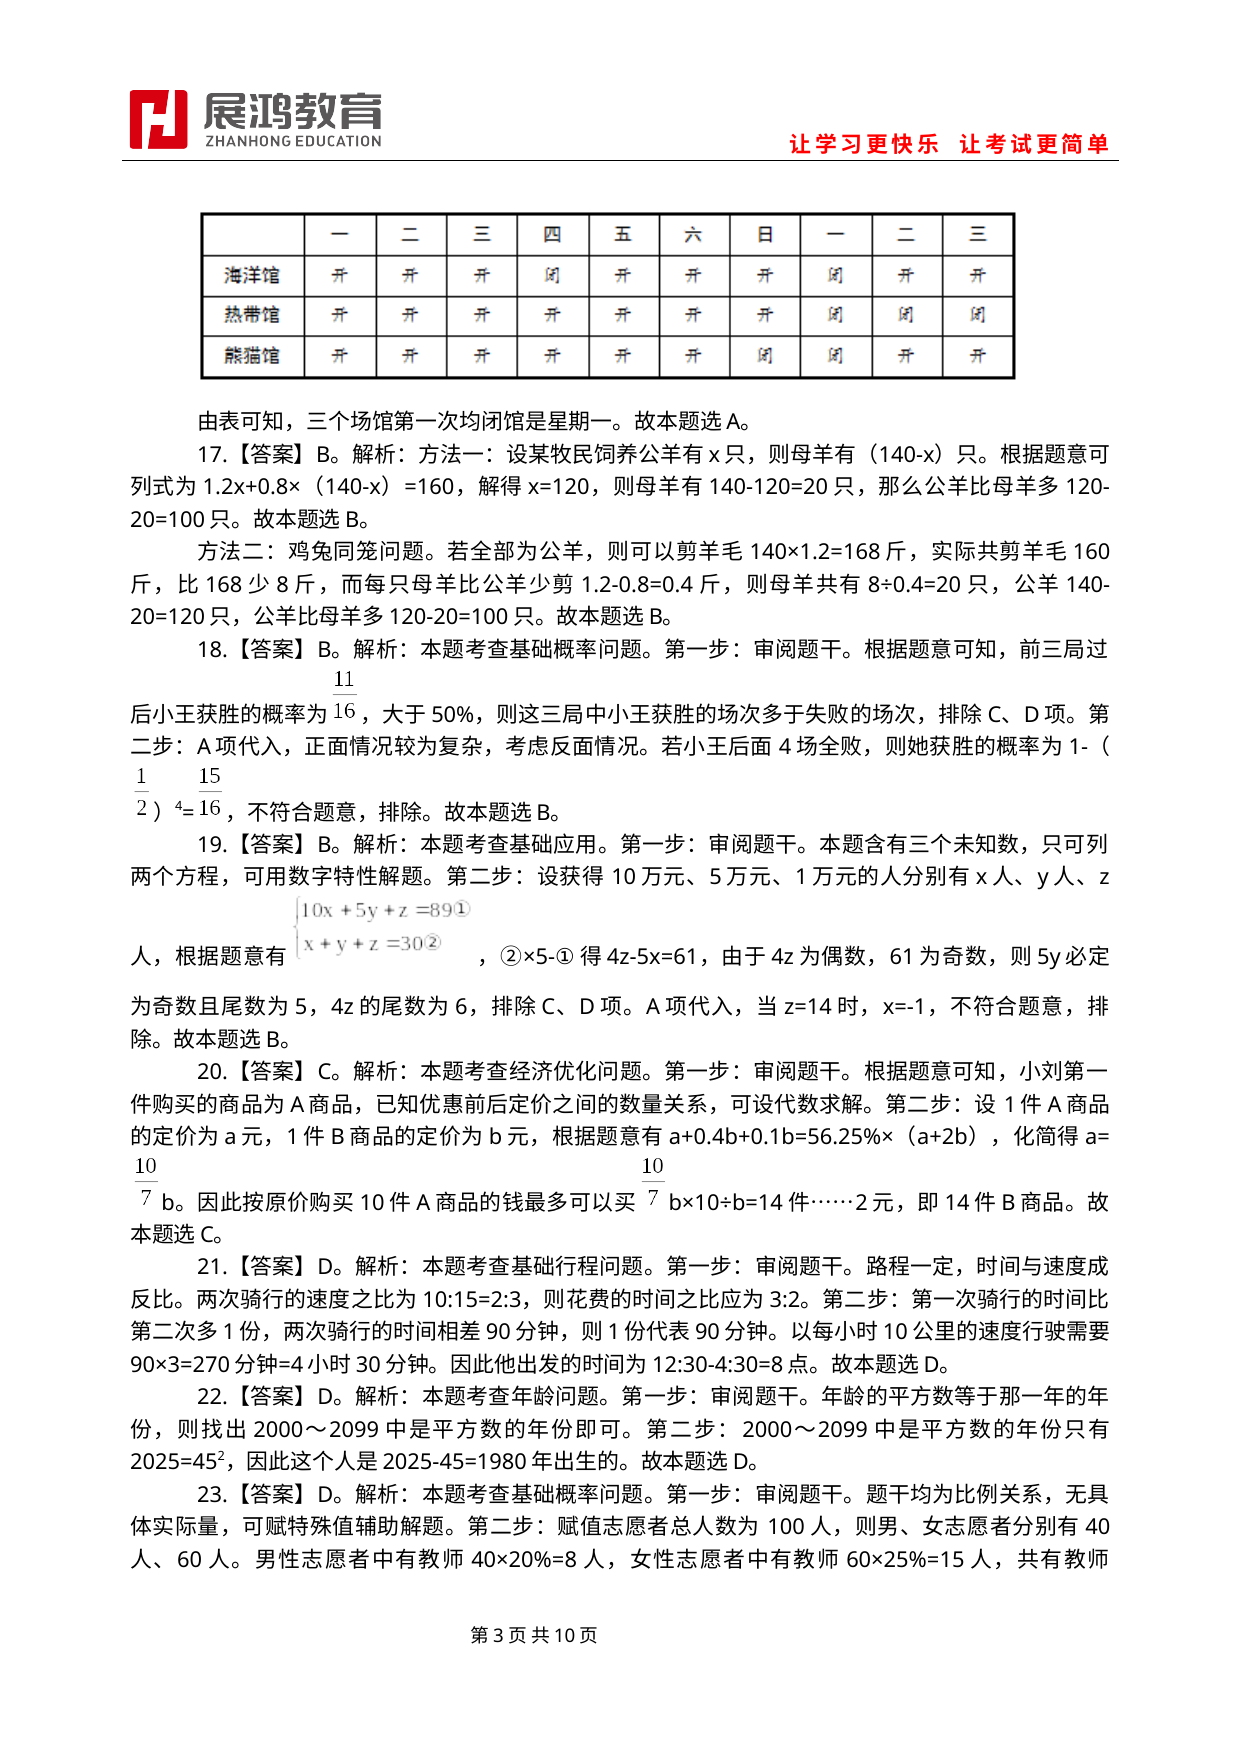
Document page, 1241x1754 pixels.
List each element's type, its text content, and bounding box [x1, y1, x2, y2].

text 18.【答案】B。解析：本题考查基础概率问题。第一步：审阅题干。根据题意可知，前三局过后小王获胜的概率为，大于50%，则这三局中小王获胜的场次多于失败的场次，排除C、D项。第二步：A项代入，正面情况较为复杂，考虑反面情况。若小王后面4场全败，则她获胜的概率为1-（）4=，不符合题意，排除。故本题选B。 [130, 632, 1110, 827]
text 21.【答案】D。解析：本题考查基础行程问题。第一步：审阅题干。路程一定，时间与速度成反比。两次骑行的速度之比为10:15=2:3，则花费的时间之比应为3:2。第二步：第一次骑行的时间比第二次多1份，两次骑行的时间相差90分钟，则1份代表90分钟。以每小时10公里的速度行驶需要90×3=270分钟=4小时30分钟。因此他出发的时间为12:30-4:30=8点。故本题选D。 [130, 1249, 1110, 1379]
text 22.【答案】D。解析：本题考查年龄问题。第一步：审阅题干。年龄的平方数等于那一年的年份，则找出2000～2099中是平方数的年份即可。第二步：2000～2099中是平方数的年份只有2025=452，因此这个人是2025-45=1980年出生的。故本题选D。 [130, 1379, 1110, 1477]
text 由表可知，三个场馆第一次均闭馆是星期一。故本题选A。 [130, 404, 1110, 437]
picture [129, 90, 382, 149]
text 19.【答案】B。解析：本题考查基础应用。第一步：审阅题干。本题含有三个未知数，只可列两个方程，可用数字特性解题。第二步：设获得10万元、5万元、1万元的人分别有x人、y人、z人，根据题意有，②×5-①得4z-5x=61，由于4z为偶数，61为奇数，则5y必定为奇数且尾数为5，4z的尾数为6，排除C、D项。A项代入，当z=14时，x=-1，不符合题意，排除。故本题选B。 [130, 827, 1110, 1054]
text 20.【答案】C。解析：本题考查经济优化问题。第一步：审阅题干。根据题意可知，小刘第一件购买的商品为A商品，已知优惠前后定价之间的数量关系，可设代数求解。第二步：设1件A商品的定价为a元，1件B商品的定价为b元，根据题意有a+0.4b+0.1b=56.25%×（a+2b），化简得a=b。因此按原价购买10件A商品的钱最多可以买b×10÷b=14件……2元，即14件B商品。故本题选C。 [130, 1054, 1110, 1249]
text 方法二：鸡兔同笼问题。若全部为公羊，则可以剪羊毛140×1.2=168斤，实际共剪羊毛160斤，比168少8斤，而每只母羊比公羊少剪1.2-0.8=0.4斤，则母羊共有8÷0.4=20只，公羊140-20=120只，公羊比母羊多120-20=100只。故本题选B。 [130, 534, 1110, 632]
text 17.【答案】B。解析：方法一：设某牧民饲养公羊有x只，则母羊有（140-x）只。根据题意可列式为1.2x+0.8×（140-x）=160，解得x=120，则母羊有140-120=20只，那么公羊比母羊多120-20=100只。故本题选B。 [130, 437, 1110, 534]
picture [196, 209, 1022, 386]
